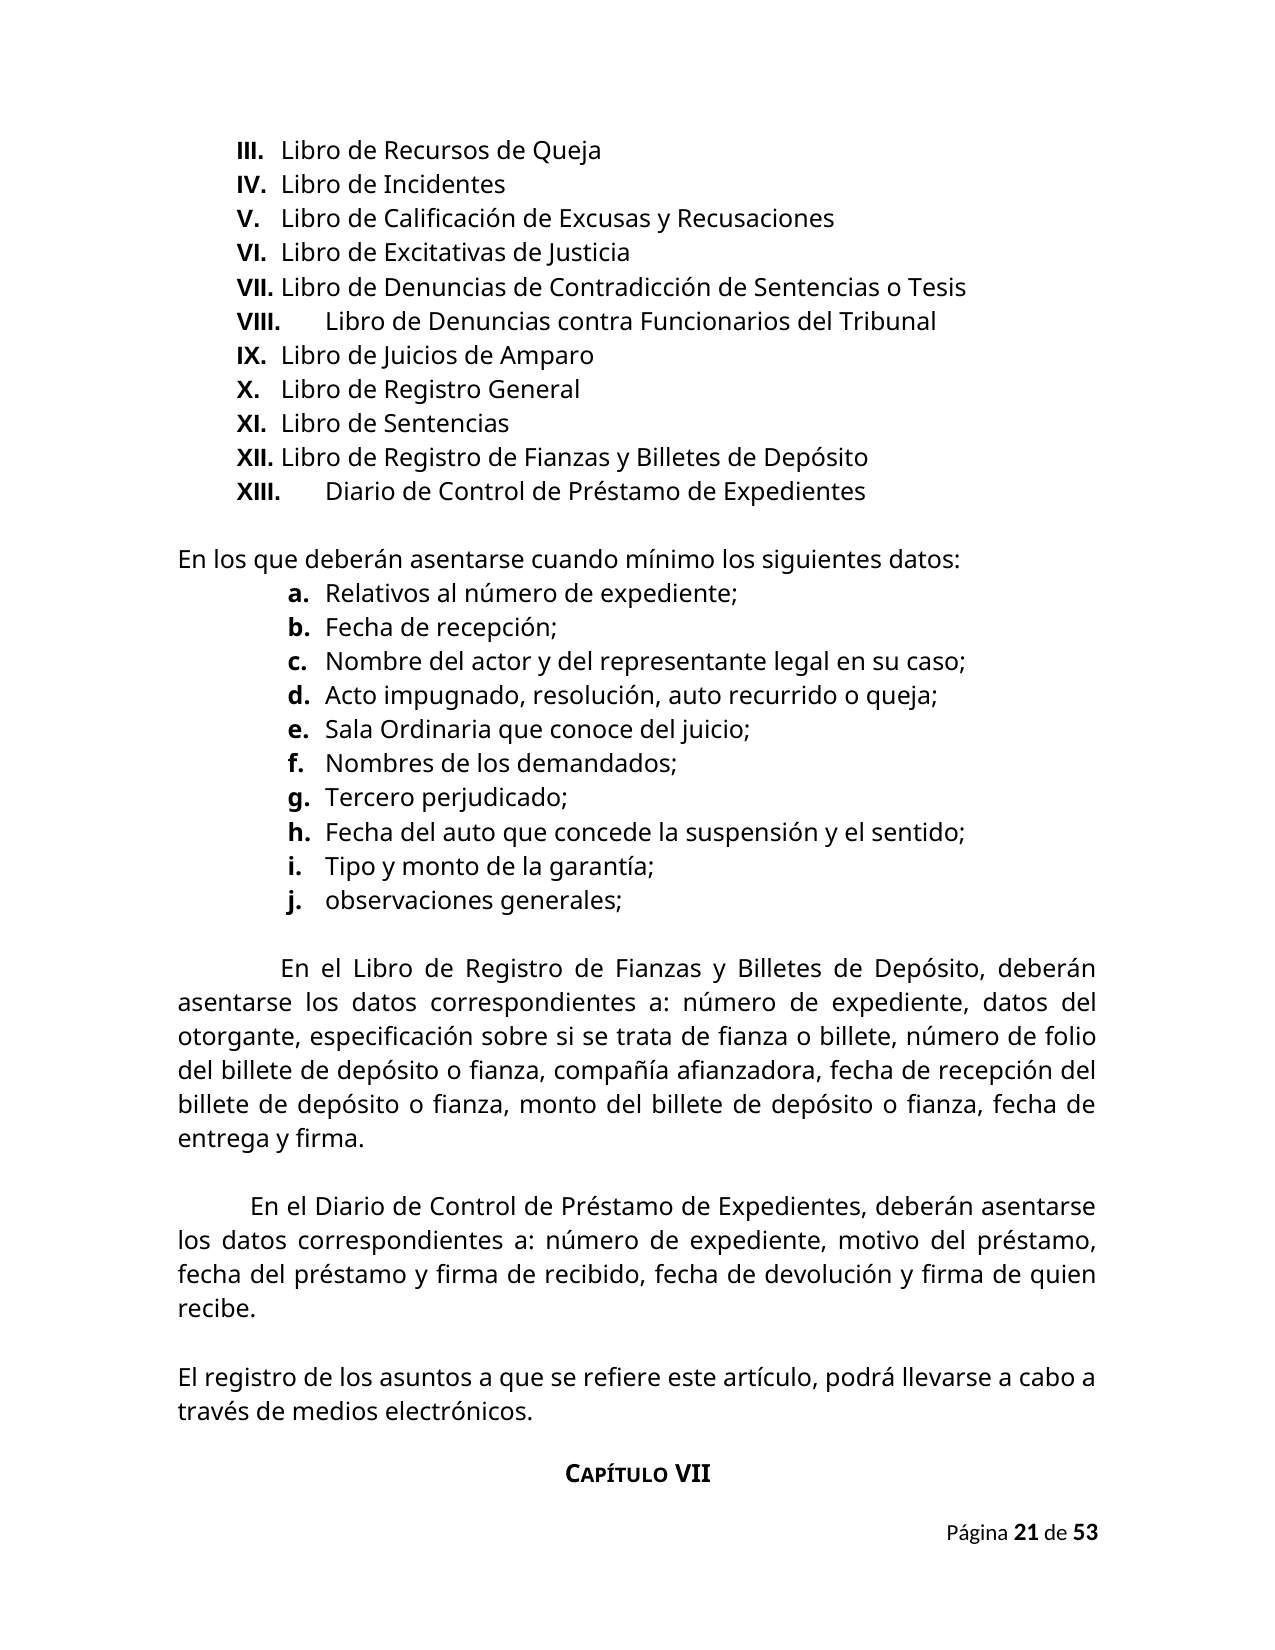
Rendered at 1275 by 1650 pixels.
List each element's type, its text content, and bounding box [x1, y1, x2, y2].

list Libro de Juicios de Amparo [236, 337, 1098, 371]
list Libro de Incidentes [236, 167, 1098, 201]
list Tipo y monto de la garantía; [287, 848, 1098, 882]
list Diario de Control de Préstamo de Expedientes [236, 473, 1098, 508]
text El registro de los asuntos a que se refiere este artículo, podrá llevarse a cabo a través de medios electrónicos. [177, 1359, 1098, 1427]
list observaciones generales; [287, 882, 1098, 916]
text En los que deberán asentarse cuando mínimo los siguientes datos: [177, 542, 1098, 576]
list Libro de Denuncias de Contradicción de Sentencias o Tesis [236, 269, 1098, 303]
text En el Diario de Control de Préstamo de Expedientes, deberán asentarse los datos correspondientes a: número de expediente, motivo del préstamo, fecha del préstamo y firma de recibido, fecha de devolución y firma de quien recibe. [177, 1189, 1098, 1325]
list Sala Ordinaria que conoce del juicio; [287, 712, 1098, 746]
list Libro de Sentencias [236, 405, 1098, 439]
list Libro de Calificación de Excusas y Recusaciones [236, 201, 1098, 235]
list Fecha del auto que concede la suspensión y el sentido; [287, 814, 1098, 848]
list Nombres de los demandados; [287, 746, 1098, 780]
list Fecha de recepción; [287, 610, 1098, 644]
text Capítulo VII [177, 1456, 1098, 1490]
list Libro de Excitativas de Justicia [236, 235, 1098, 269]
list Tercero perjudicado; [287, 780, 1098, 814]
list Libro de Registro de Fianzas y Billetes de Depósito [236, 439, 1098, 473]
list Relativos al número de expediente; [287, 576, 1098, 610]
list Libro de Registro General [236, 371, 1098, 405]
list Libro de Denuncias contra Funcionarios del Tribunal [236, 303, 1098, 337]
text En el Libro de Registro de Fianzas y Billetes de Depósito, deberán asentarse los datos correspondientes a: número de expediente, datos del otorgante, especificación sobre si se trata de fianza o billete, número de folio del billete de depósito o fianza, compañía afianzadora, fecha de recepción del billete de depósito o fianza, monto del billete de depósito o fianza, fecha de entrega y firma. [177, 950, 1098, 1155]
list Acto impugnado, resolución, auto recurrido o queja; [287, 678, 1098, 712]
list Libro de Recursos de Queja [236, 133, 1098, 167]
list Nombre del actor y del representante legal en su caso; [287, 644, 1098, 678]
